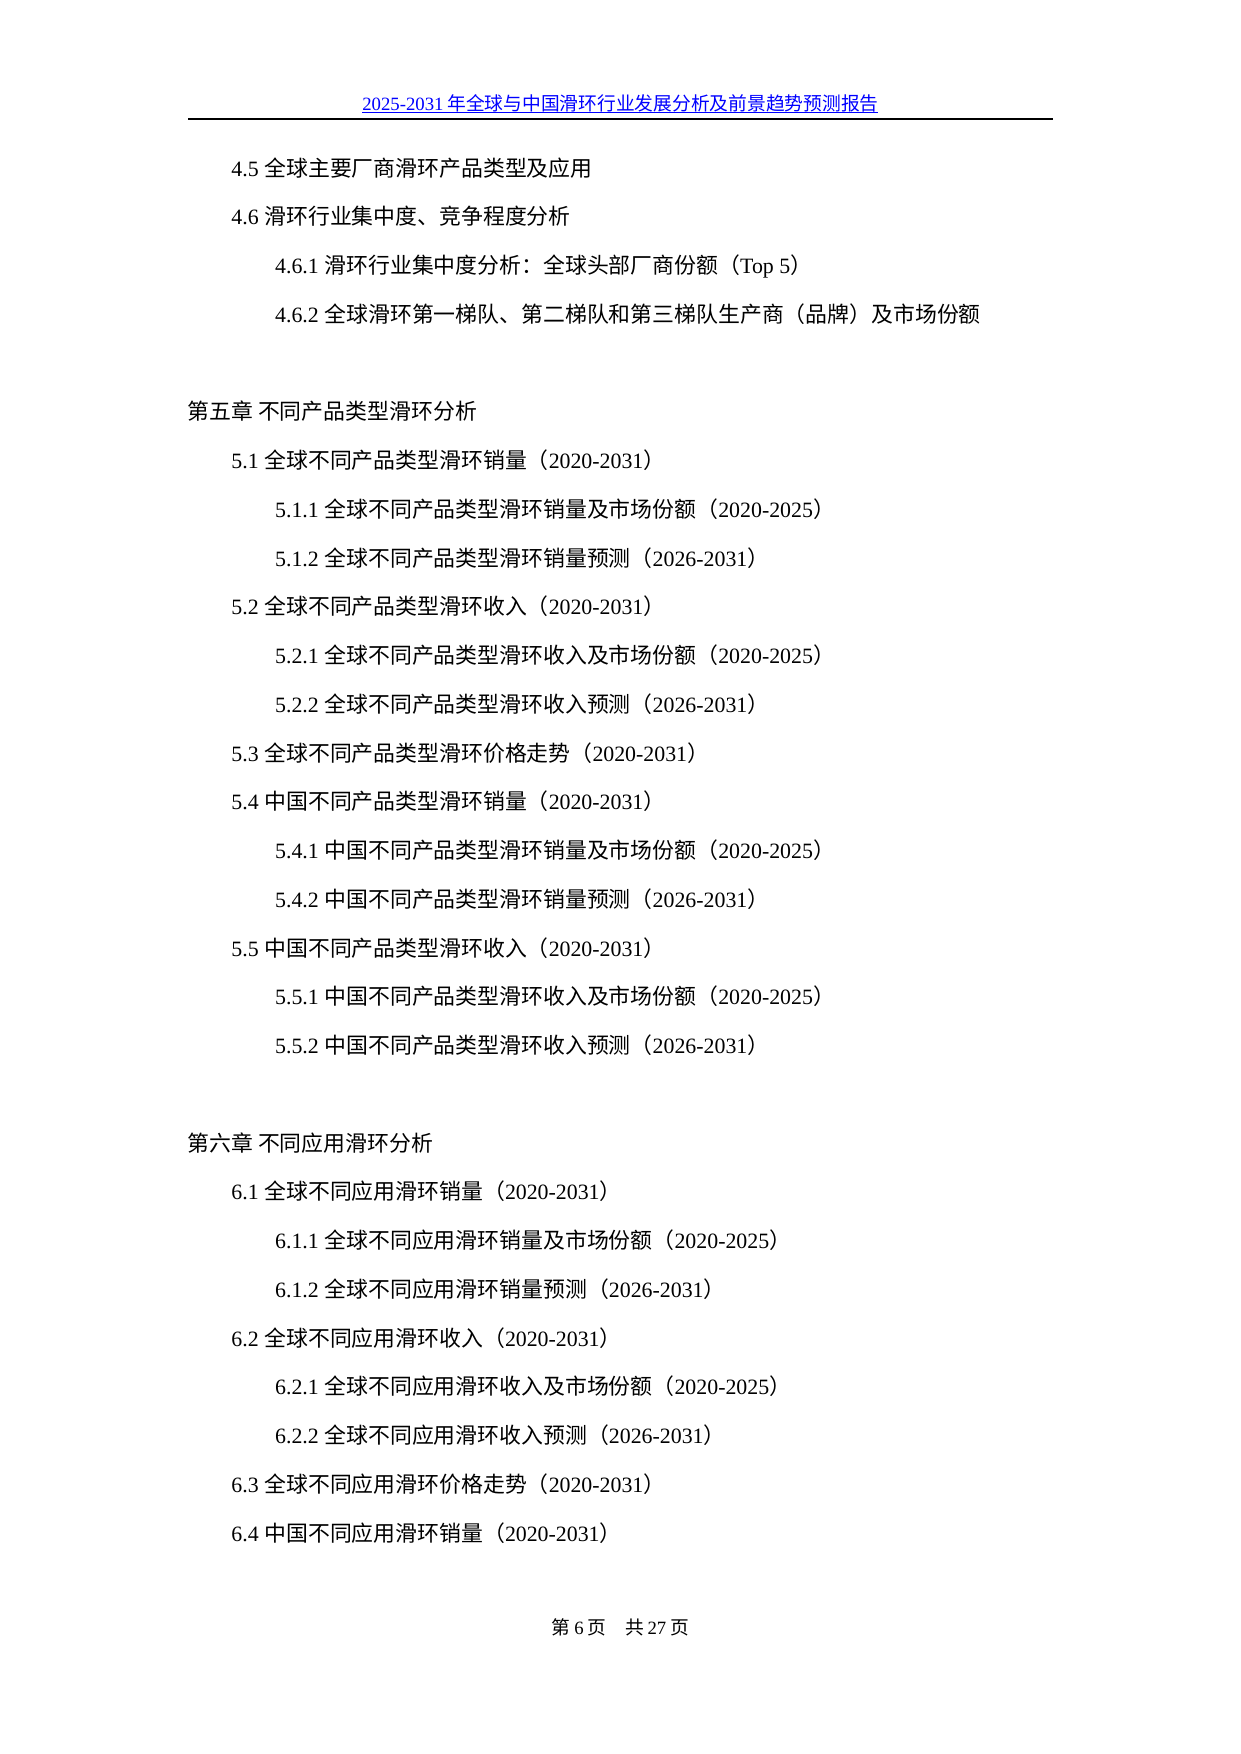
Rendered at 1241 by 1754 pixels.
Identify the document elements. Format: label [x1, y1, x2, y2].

text [187, 150, 1053, 1548]
